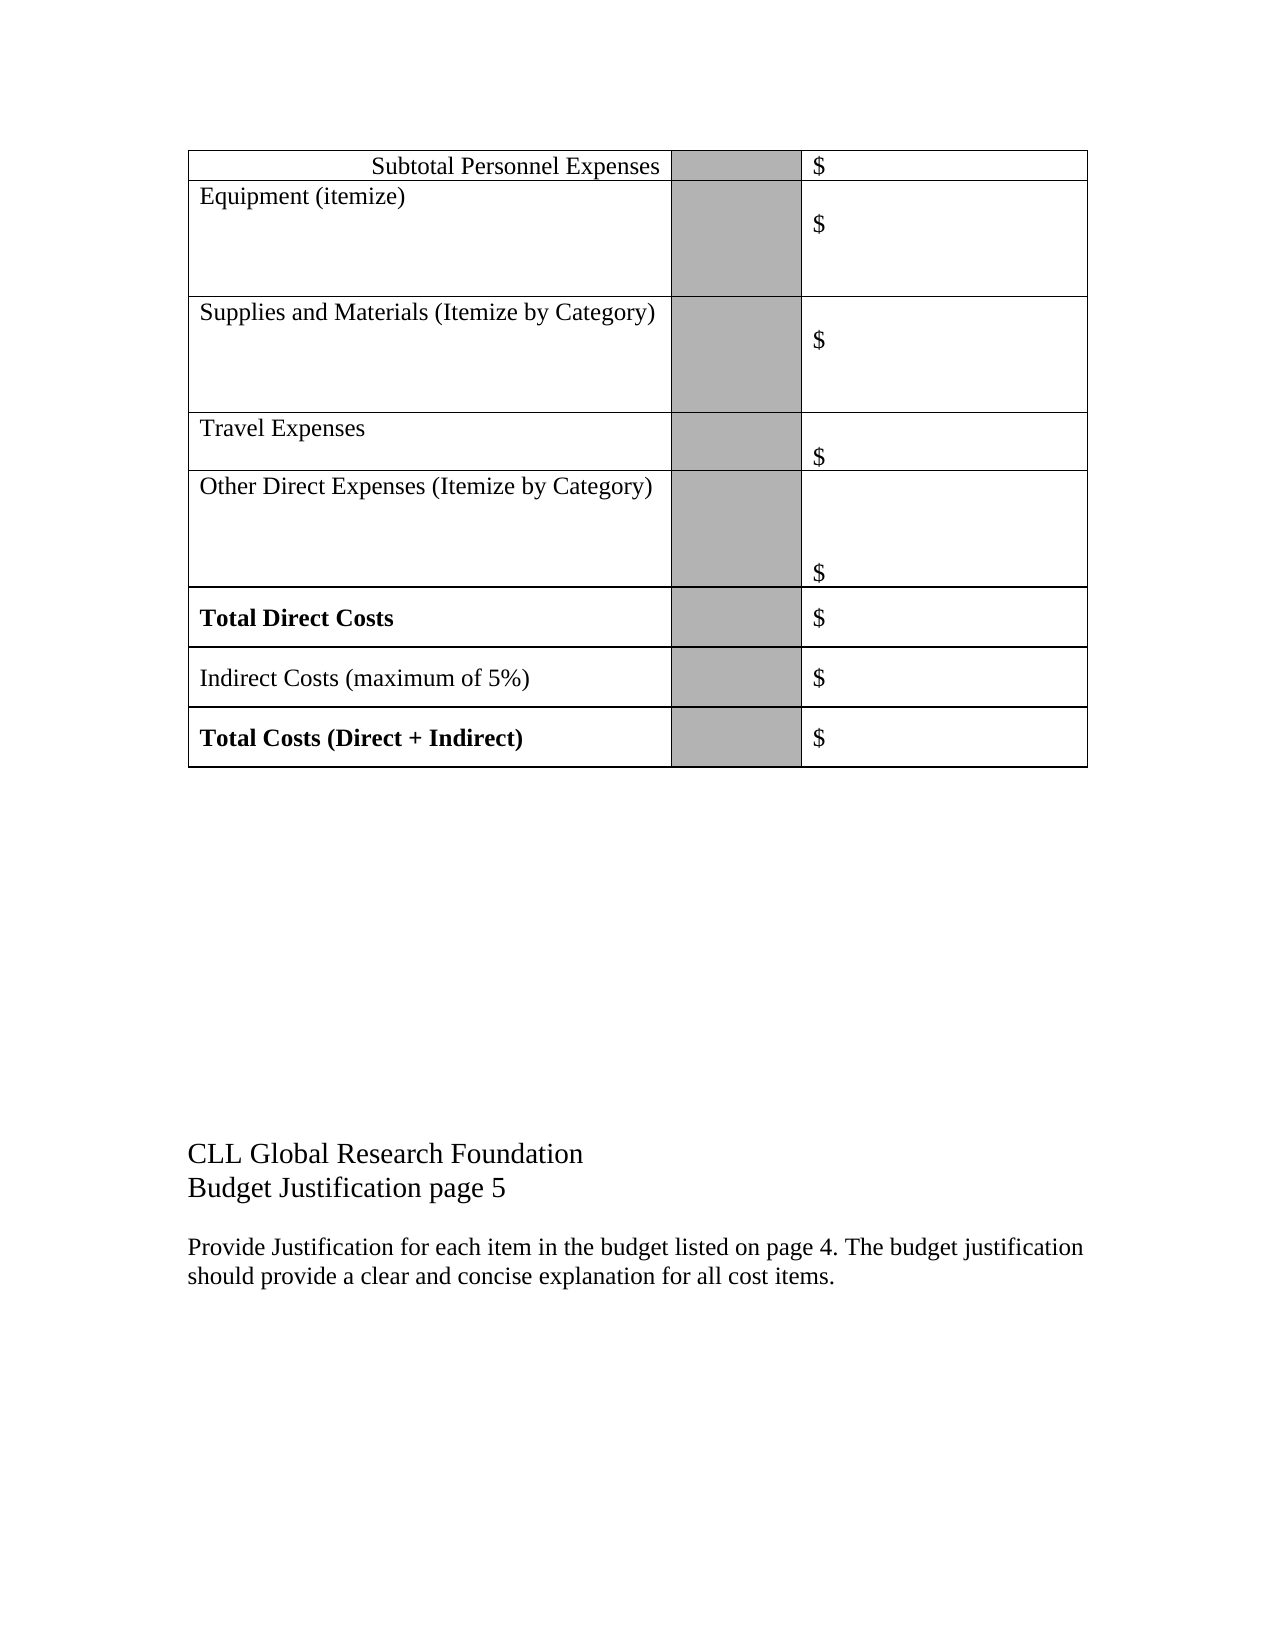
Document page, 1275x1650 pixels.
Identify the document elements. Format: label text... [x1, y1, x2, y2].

table_cell Subtotal Personnel Expenses [189, 151, 671, 180]
table_cell [672, 708, 801, 766]
table_cell $ [802, 181, 1087, 296]
table_cell Total Direct Costs [189, 588, 671, 646]
table_cell $ [802, 588, 1087, 646]
table_cell Total Costs (Direct + Indirect) [189, 708, 671, 766]
text Budget Justification page 5 [187, 1170, 1087, 1203]
table_cell [672, 413, 801, 470]
table_cell [672, 297, 801, 412]
table_cell $ [802, 151, 1087, 180]
table_cell $ [802, 413, 1087, 470]
table_cell [672, 181, 801, 296]
table_cell Supplies and Materials (Itemize by Category) [189, 297, 671, 412]
table_cell $ [802, 471, 1087, 586]
text Provide Justification for each item in the budget listed on page 4. The budget justification should provide a clear and concise explanation for all cost items. [187, 1232, 1087, 1290]
table_cell $ [802, 648, 1087, 706]
table_cell Equipment (itemize) [189, 181, 671, 296]
table_cell $ [802, 297, 1087, 412]
table_cell Indirect Costs (maximum of 5%) [189, 648, 671, 706]
table_cell [672, 648, 801, 706]
table_cell Other Direct Expenses (Itemize by Category) [189, 471, 671, 586]
table_cell Travel Expenses [189, 413, 671, 470]
table_cell [672, 151, 801, 180]
table_cell [672, 588, 801, 646]
table_cell $ [802, 708, 1087, 766]
table_cell [672, 471, 801, 586]
text CLL Global Research Foundation [187, 1136, 1087, 1170]
